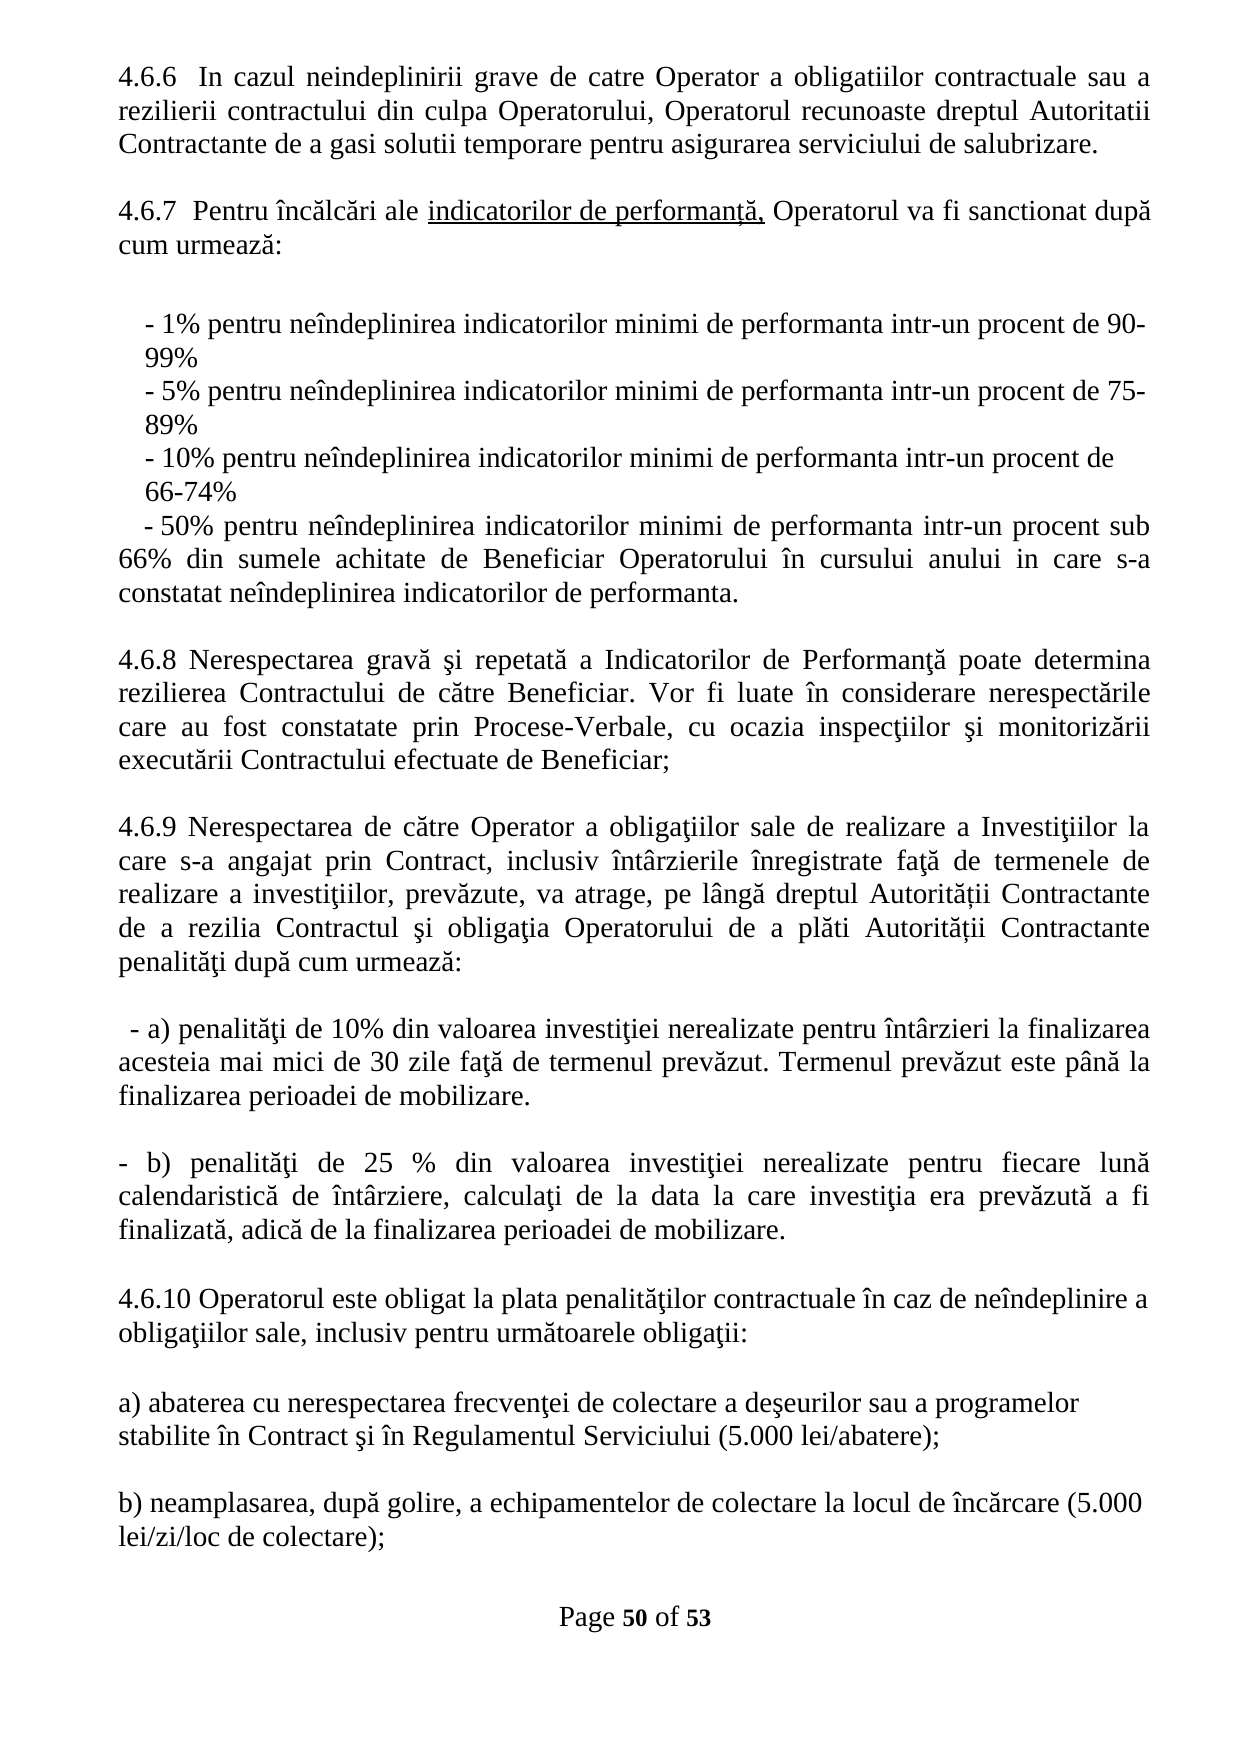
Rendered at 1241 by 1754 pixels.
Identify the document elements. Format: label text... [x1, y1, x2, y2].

text 4.6.7 Pentru încălcări ale indicatorilor de performanță, Operatorul va fi sanctionat după cum urmează: [118, 193, 1152, 260]
text 4.6.9 Nerespectarea de către Operator a obligaţiilor sale de realizare a Investiţiilor la care s-a angajat prin Contract, inclusiv întârzierile înregistrate faţă de termenele de realizare a investiţiilor, prevăzute, va atrage, pe lângă dreptul Autorității Contractante de a rezilia Contractul şi obligaţia Operatorului de a plăti Autorității Contractante penalităţi după cum urmează: [118, 809, 1152, 977]
list 50% pentru neîndeplinirea indicatorilor minimi de performanta intr-un procent sub 66% din sumele achitate de Beneficiar Operatorului în cursului anului in care s-a constatat neîndeplinirea indicatorilor de performanta. [118, 508, 1152, 608]
text 4.6.8 Nerespectarea gravă şi repetată a Indicatorilor de Performanţă poate determina rezilierea Contractului de către Beneficiar. Vor fi luate în considerare nerespectările care au fost constatate prin Procese-Verbale, cu ocazia inspecţiilor şi monitorizării executării Contractului efectuate de Beneficiar; [118, 642, 1152, 776]
text a) abaterea cu nerespectarea frecvenţei de colectare a deşeurilor sau a programelor stabilite în Contract şi în Regulamentul Serviciului (5.000 lei/abatere); [118, 1385, 1103, 1452]
list 1% pentru neîndeplinirea indicatorilor minimi de performanta intr-un procent de 90-99% [144, 306, 1152, 373]
list 5% pentru neîndeplinirea indicatorilor minimi de performanta intr-un procent de 75-89% [144, 373, 1152, 441]
text - b) penalităţi de 25 % din valoarea investiţiei nerealizate pentru fiecare lună calendaristică de întârziere, calculaţi de la data la care investiţia era prevăzută a fi finalizată, adică de la finalizarea perioadei de mobilizare. [118, 1145, 1152, 1246]
text - a) penalităţi de 10% din valoarea investiţiei nerealizate pentru întârzieri la finalizarea acesteia mai mici de 30 zile faţă de termenul prevăzut. Termenul prevăzut este până la finalizarea perioadei de mobilizare. [118, 1011, 1152, 1111]
list 10% pentru neîndeplinirea indicatorilor minimi de performanta intr-un procent de 66-74% [144, 441, 1152, 508]
text b) neamplasarea, după golire, a echipamentelor de colectare la locul de încărcare (5.000 lei/zi/loc de colectare); [118, 1485, 1152, 1552]
text 4.6.6 In cazul neindeplinirii grave de catre Operator a obligatiilor contractuale sau a rezilierii contractului din culpa Operatorului, Operatorul recunoaste dreptul Autoritatii Contractante de a gasi solutii temporare pentru asigurarea serviciului de salubrizare. [118, 59, 1152, 160]
text 4.6.10 Operatorul este obligat la plata penalităţilor contractuale în caz de neîndeplinire a obligaţiilor sale, inclusiv pentru următoarele obligaţii: [118, 1282, 1152, 1349]
